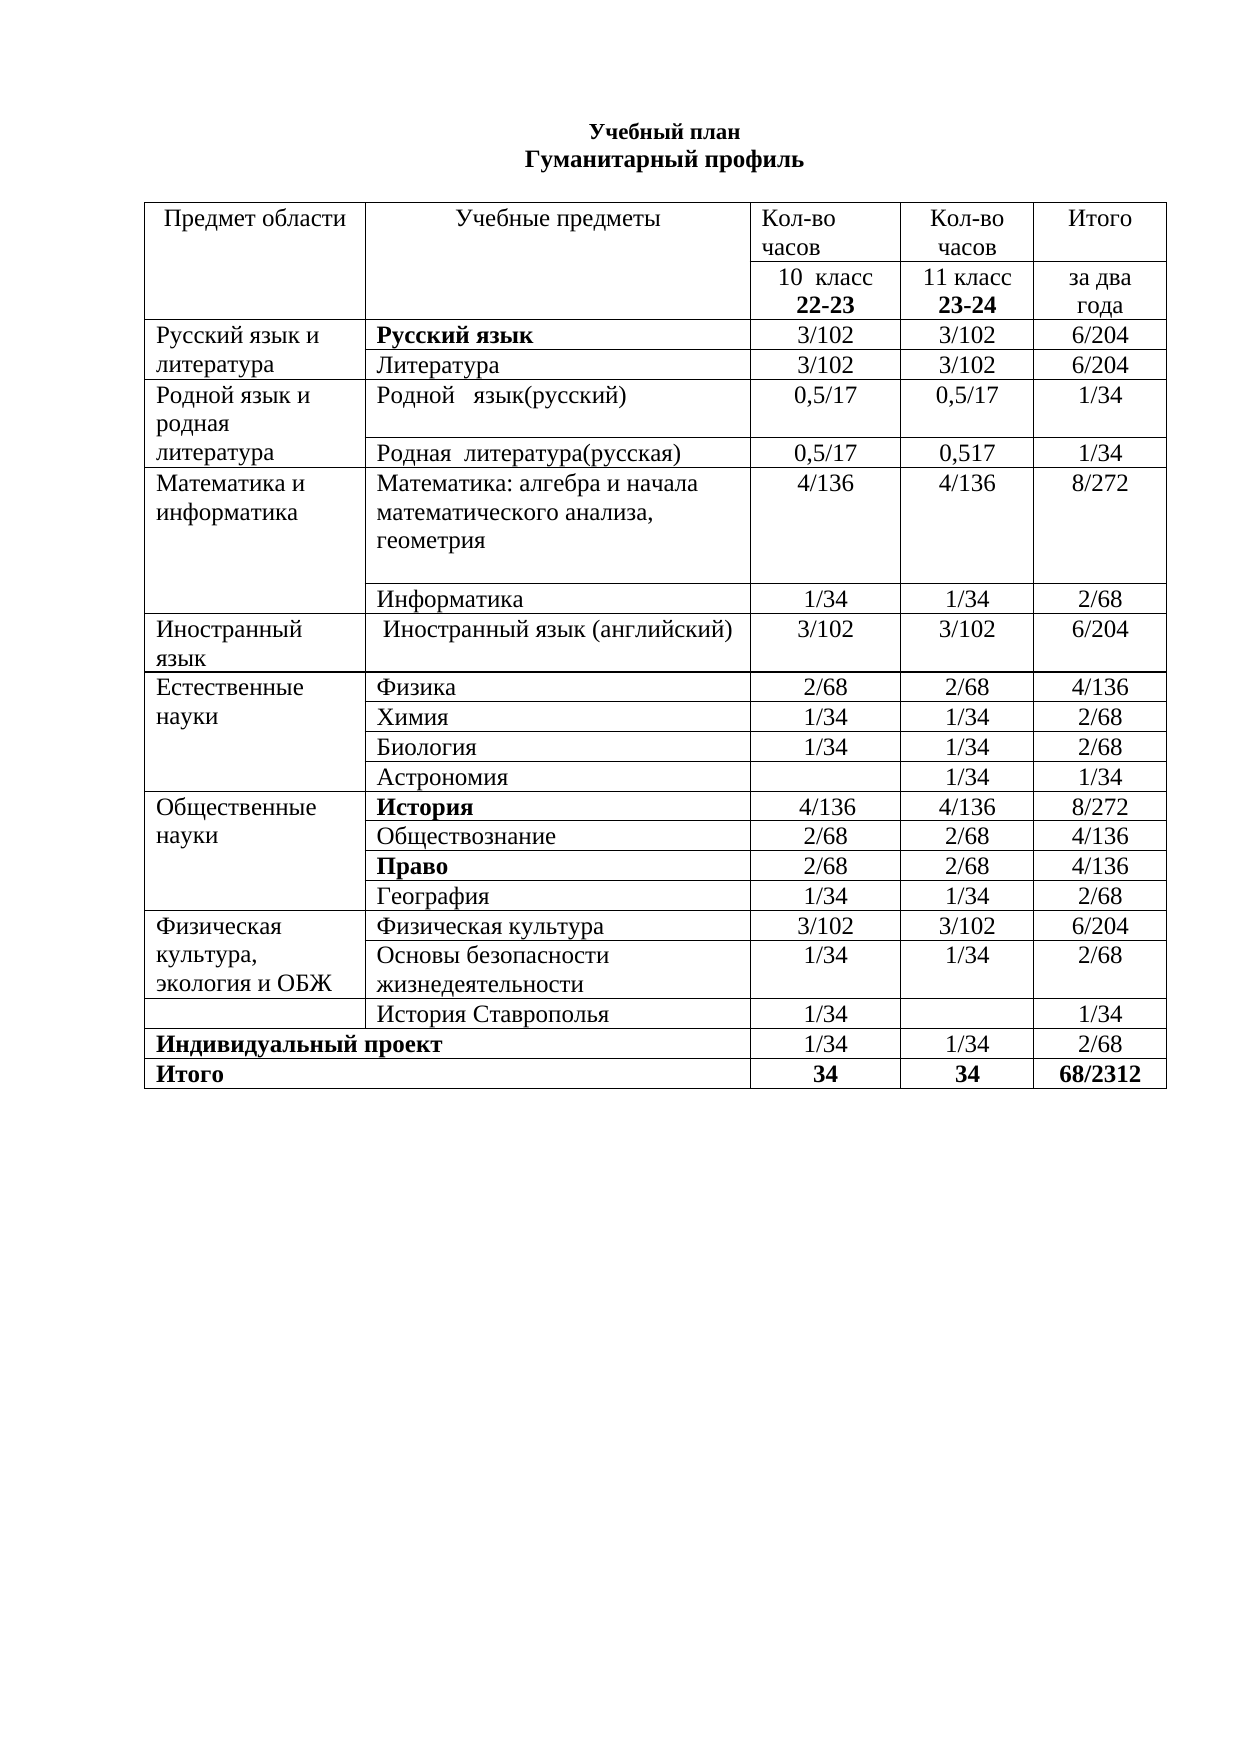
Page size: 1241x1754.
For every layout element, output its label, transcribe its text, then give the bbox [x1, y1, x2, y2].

table_cell Информатика [366, 584, 750, 613]
table_cell 2/68 [901, 821, 1033, 850]
table_cell Математика и информатика [145, 468, 365, 613]
table_cell 1/34 [1034, 762, 1166, 791]
table_header Кол-во часов [901, 203, 1033, 261]
table_cell 1/34 [751, 1029, 900, 1058]
table_cell 1/34 [901, 762, 1033, 791]
table_cell Общественные науки [145, 792, 365, 910]
table_cell 4/136 [901, 792, 1033, 820]
table_cell 2/68 [1034, 702, 1166, 731]
table_cell 2/68 [1034, 732, 1166, 761]
table_cell 0,5/17 [901, 380, 1033, 437]
table_cell 6/204 [1034, 911, 1166, 939]
table_header Учебные предметы [366, 203, 750, 319]
table_cell 2/68 [751, 673, 900, 701]
table_cell 1/34 [751, 732, 900, 761]
table_cell 8/272 [1034, 468, 1166, 583]
table_cell 6/204 [1034, 320, 1166, 349]
table_cell 68/2312 [1034, 1059, 1166, 1087]
table_cell 3/102 [901, 350, 1033, 379]
table_cell 11 класс 23-24 [901, 262, 1033, 319]
table_cell Родной язык(русский) [366, 380, 750, 437]
table_cell 1/34 [751, 941, 900, 998]
table_cell Итого [145, 1059, 750, 1087]
table_cell 1/34 [1034, 438, 1166, 467]
table_cell 3/102 [751, 350, 900, 379]
table_cell История Ставрополья [366, 999, 750, 1028]
table_cell [901, 999, 1033, 1028]
text Учебный план [177, 118, 1152, 144]
table_cell 4/136 [1034, 821, 1166, 850]
table_cell 1/34 [1034, 999, 1166, 1028]
table_cell 6/204 [1034, 350, 1166, 379]
table_cell 34 [901, 1059, 1033, 1087]
table_cell [751, 762, 900, 791]
table_cell 2/68 [1034, 881, 1166, 910]
table_cell История [366, 792, 750, 820]
table_cell Русский язык и литература [145, 320, 365, 379]
table_cell 3/102 [751, 320, 900, 349]
table_cell 8/272 [1034, 792, 1166, 820]
table_cell Обществознание [366, 821, 750, 850]
table_cell Основы безопасности жизнедеятельности [366, 941, 750, 998]
table_cell Физическая культура, экология и ОБЖ [145, 911, 365, 998]
table_cell 1/34 [901, 1029, 1033, 1058]
table_cell 4/136 [1034, 673, 1166, 701]
table_cell Литература [366, 350, 750, 379]
table_cell Биология [366, 732, 750, 761]
table_cell 3/102 [901, 614, 1033, 671]
table_cell 0,5/17 [751, 438, 900, 467]
table_cell 1/34 [901, 732, 1033, 761]
table_cell Русский язык [366, 320, 750, 349]
table_cell [145, 999, 365, 1028]
table_cell 6/204 [1034, 614, 1166, 671]
table_cell Естественные науки [145, 673, 365, 791]
table_cell 1/34 [1034, 380, 1166, 437]
table_cell 3/102 [901, 320, 1033, 349]
table_cell Математика: алгебра и начала математического анализа, геометрия [366, 468, 750, 583]
table_cell 3/102 [751, 911, 900, 939]
table_cell Иностранный язык (английский) [366, 614, 750, 671]
table_cell 1/34 [901, 941, 1033, 998]
table_header Кол-во часов [751, 203, 900, 261]
table_cell 0,517 [901, 438, 1033, 467]
table_cell Физика [366, 673, 750, 701]
table_cell 2/68 [1034, 941, 1166, 998]
table_cell 1/34 [901, 881, 1033, 910]
table_header Предмет области [145, 203, 365, 319]
table_cell Физическая культура [366, 911, 750, 939]
text Гуманитарный профиль [177, 144, 1152, 173]
table_cell 1/34 [901, 702, 1033, 731]
table_cell 10 класс 22-23 [751, 262, 900, 319]
table_cell 2/68 [751, 851, 900, 880]
table_cell География [366, 881, 750, 910]
table_cell 0,5/17 [751, 380, 900, 437]
table_cell 2/68 [1034, 1029, 1166, 1058]
table_cell 1/34 [751, 999, 900, 1028]
table_cell за два года [1034, 262, 1166, 319]
table_cell 4/136 [751, 792, 900, 820]
table_cell Иностранный язык [145, 614, 365, 671]
table_cell Родная литература(русская) [366, 438, 750, 467]
table_cell 1/34 [751, 881, 900, 910]
table_cell Астрономия [366, 762, 750, 791]
table_cell 1/34 [751, 702, 900, 731]
table_cell 4/136 [751, 468, 900, 583]
table_cell Право [366, 851, 750, 880]
table_cell Родной язык и родная литература [145, 380, 365, 467]
table_cell 4/136 [901, 468, 1033, 583]
table_cell 2/68 [751, 821, 900, 850]
table_cell 4/136 [1034, 851, 1166, 880]
table_cell 34 [751, 1059, 900, 1087]
table_cell 3/102 [751, 614, 900, 671]
table_cell 2/68 [1034, 584, 1166, 613]
table_header Итого [1034, 203, 1166, 261]
table_cell 2/68 [901, 673, 1033, 701]
table_cell 1/34 [751, 584, 900, 613]
table_cell 2/68 [901, 851, 1033, 880]
table_cell Индивидуальный проект [145, 1029, 750, 1058]
table_cell 3/102 [901, 911, 1033, 939]
table_cell 1/34 [901, 584, 1033, 613]
table_cell Химия [366, 702, 750, 731]
